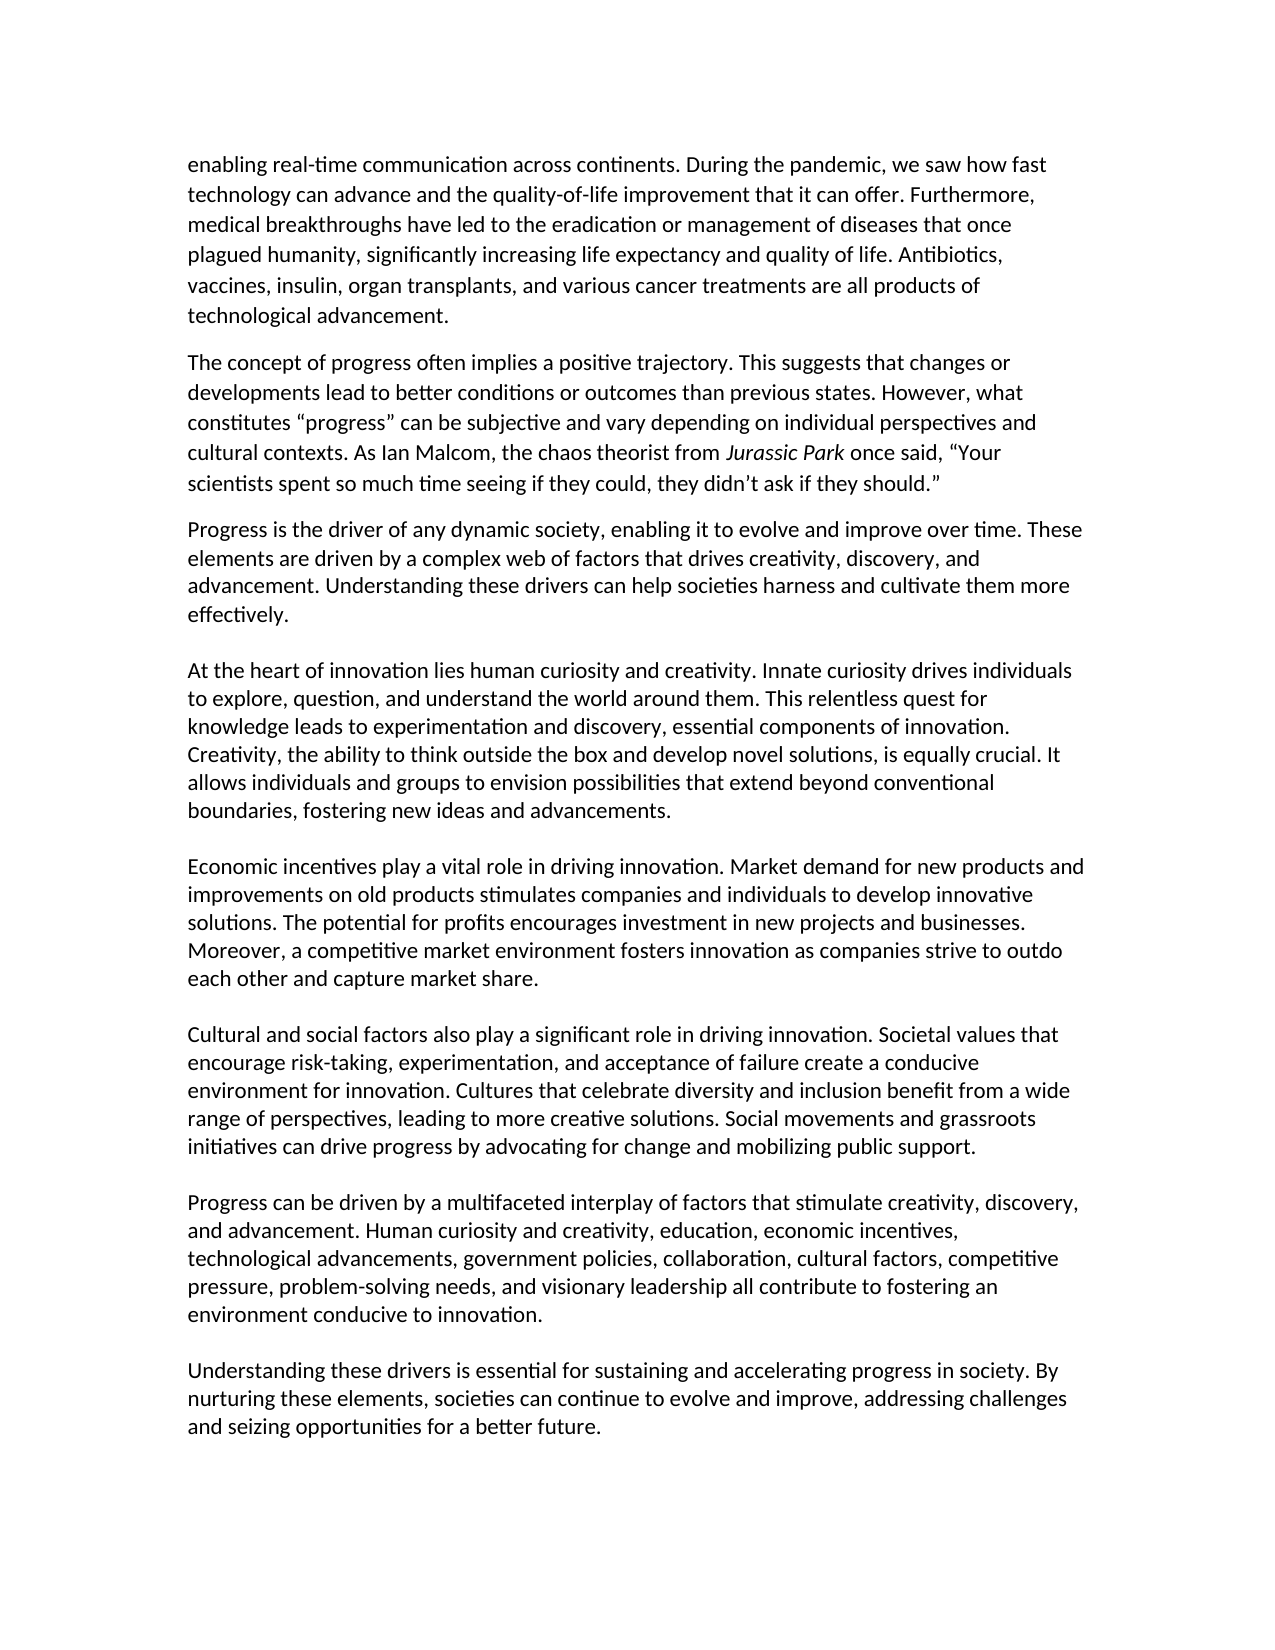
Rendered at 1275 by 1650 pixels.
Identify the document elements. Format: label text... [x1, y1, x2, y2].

text Cultural and social factors also play a significant role in driving innovation. Societal values that encourage risk-taking, experimentation, and acceptance of failure create a conducive environment for innovation. Cultures that celebrate diversity and inclusion benefit from a wide range of perspectives, leading to more creative solutions. Social movements and grassroots initiatives can drive progress by advocating for change and mobilizing public support. [187, 1020, 1087, 1160]
text Understanding these drivers is essential for sustaining and accelerating progress in society. By nurturing these elements, societies can continue to evolve and improve, addressing challenges and seizing opportunities for a better future. [187, 1356, 1087, 1440]
text Progress is the driver of any dynamic society, enabling it to evolve and improve over time. These elements are driven by a complex web of factors that drives creativity, discovery, and advancement. Understanding these drivers can help societies harness and cultivate them more effectively. [187, 516, 1087, 628]
text The concept of progress often implies a positive trajectory. This suggests that changes or developments lead to better conditions or outcomes than previous states. However, what constitutes “progress” can be subjective and vary depending on individual perspectives and cultural contexts. As Ian Malcom, the chaos theorist from Jurassic Park once said, “Your scientists spent so much time seeing if they could, they didn’t ask if they should.” [187, 348, 1087, 497]
text At the heart of innovation lies human curiosity and creativity. Innate curiosity drives individuals to explore, question, and understand the world around them. This relentless quest for knowledge leads to experimentation and discovery, essential components of innovation. Creativity, the ability to think outside the box and develop novel solutions, is equally crucial. It allows individuals and groups to envision possibilities that extend beyond conventional boundaries, fostering new ideas and advancements. [187, 656, 1087, 824]
text Economic incentives play a vital role in driving innovation. Market demand for new products and improvements on old products stimulates companies and individuals to develop innovative solutions. The potential for profits encourages investment in new projects and businesses. Moreover, a competitive market environment fosters innovation as companies strive to outdo each other and capture market share. [187, 852, 1087, 992]
text Progress can be driven by a multifaceted interplay of factors that stimulate creativity, discovery, and advancement. Human curiosity and creativity, education, economic incentives, technological advancements, government policies, collaboration, cultural factors, competitive pressure, problem-solving needs, and visionary leadership all contribute to fostering an environment conducive to innovation. [187, 1188, 1087, 1328]
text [187, 150, 1087, 329]
